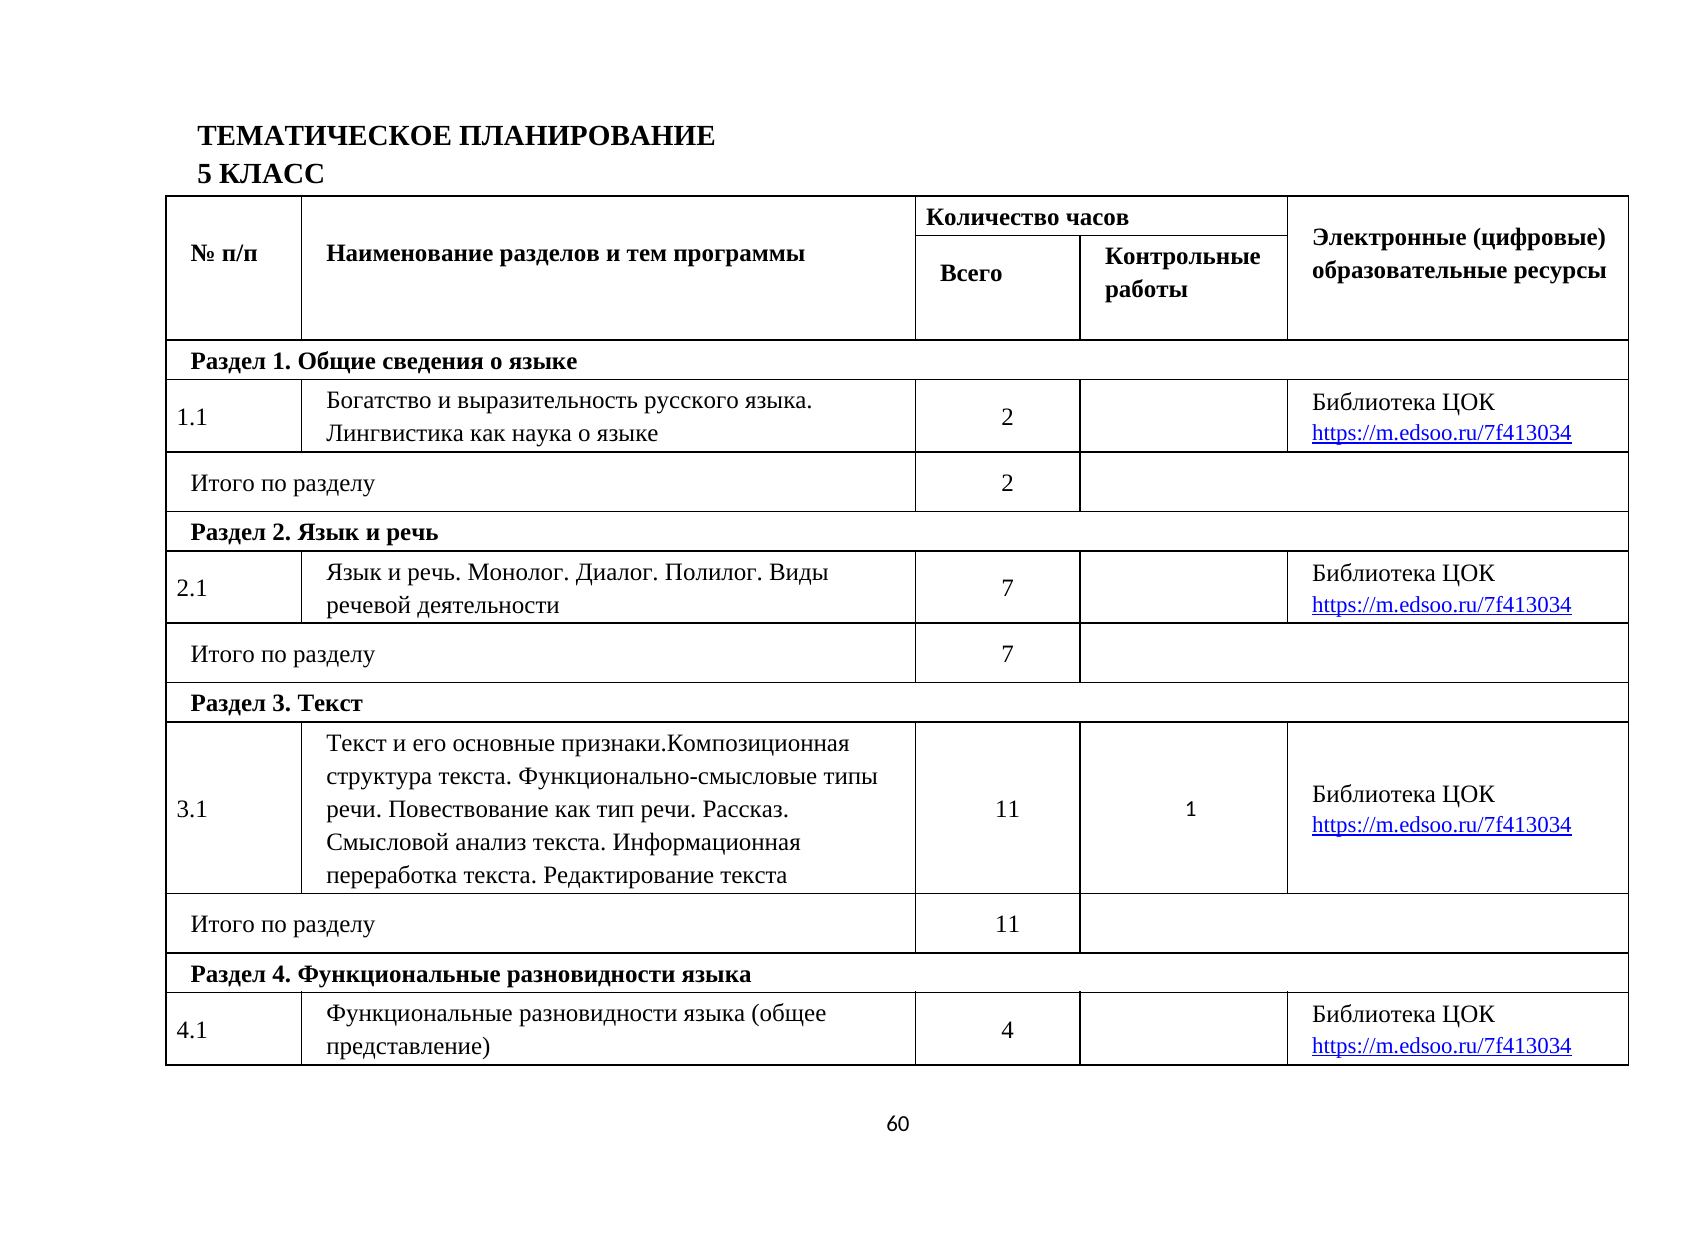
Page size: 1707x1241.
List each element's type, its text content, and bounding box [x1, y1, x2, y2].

table_cell Раздел 1. Общие сведения о языке [167, 341, 1628, 379]
text 5 КЛАСС [190, 157, 1618, 190]
table_cell Библиотека ЦОК https://m.edsoo.ru/7f413034 [1288, 552, 1628, 622]
table_header Электронные (цифровые) образовательные ресурсы [1288, 197, 1628, 339]
table_cell Библиотека ЦОК https://m.edsoo.ru/7f413034 [1288, 380, 1628, 451]
table_cell Богатство и выразительность русского языка. Лингвистика как наука о языке [302, 380, 915, 451]
table_cell 11 [916, 723, 1079, 893]
table_cell Итого по разделу [167, 624, 915, 682]
table_cell [1081, 380, 1287, 451]
table_cell 2 [916, 453, 1079, 511]
table_cell 3.1 [167, 723, 301, 893]
table_cell Итого по разделу [167, 453, 915, 511]
table_cell Всего [916, 236, 1079, 339]
table_cell 11 [916, 894, 1079, 952]
table_cell Язык и речь. Монолог. Диалог. Полилог. Виды речевой деятельности [302, 552, 915, 622]
table_cell 1.1 [167, 380, 301, 451]
table_header № п/п [167, 197, 301, 339]
table_cell Функциональные разновидности языка (общее представление) [302, 993, 915, 1064]
table_cell 4 [916, 993, 1079, 1064]
table_cell Раздел 2. Язык и речь [167, 512, 1628, 550]
table_cell 2 [916, 380, 1079, 451]
table_cell [1081, 552, 1287, 622]
text ТЕМАТИЧЕСКОЕ ПЛАНИРОВАНИЕ [190, 118, 1618, 152]
table_cell [1081, 624, 1628, 682]
table_cell 4.1 [167, 993, 301, 1064]
table_header Количество часов [916, 197, 1287, 234]
table_cell Текст и его основные признаки.Композиционная структура текста. Функционально-смысловые типы речи. Повествование как тип речи. Рассказ. Смысловой анализ текста. Информационная переработка текста. Редактирование текста [302, 723, 915, 893]
table_cell Итого по разделу [167, 894, 915, 952]
table_cell 7 [916, 552, 1079, 622]
table_header Наименование разделов и тем программы [302, 197, 915, 339]
table_cell 7 [916, 624, 1079, 682]
table_cell Библиотека ЦОК https://m.edsoo.ru/7f413034 [1288, 723, 1628, 893]
table_cell 1 [1081, 723, 1287, 893]
table_cell Раздел 4. Функциональные разновидности языка [167, 954, 1628, 991]
table_cell Контрольные работы [1081, 236, 1287, 339]
table_cell [1081, 894, 1628, 952]
table_cell Раздел 3. Текст [167, 683, 1628, 721]
table_cell 2.1 [167, 552, 301, 622]
table_cell [1081, 993, 1287, 1064]
table_cell [1081, 453, 1628, 511]
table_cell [1288, 993, 1628, 1064]
